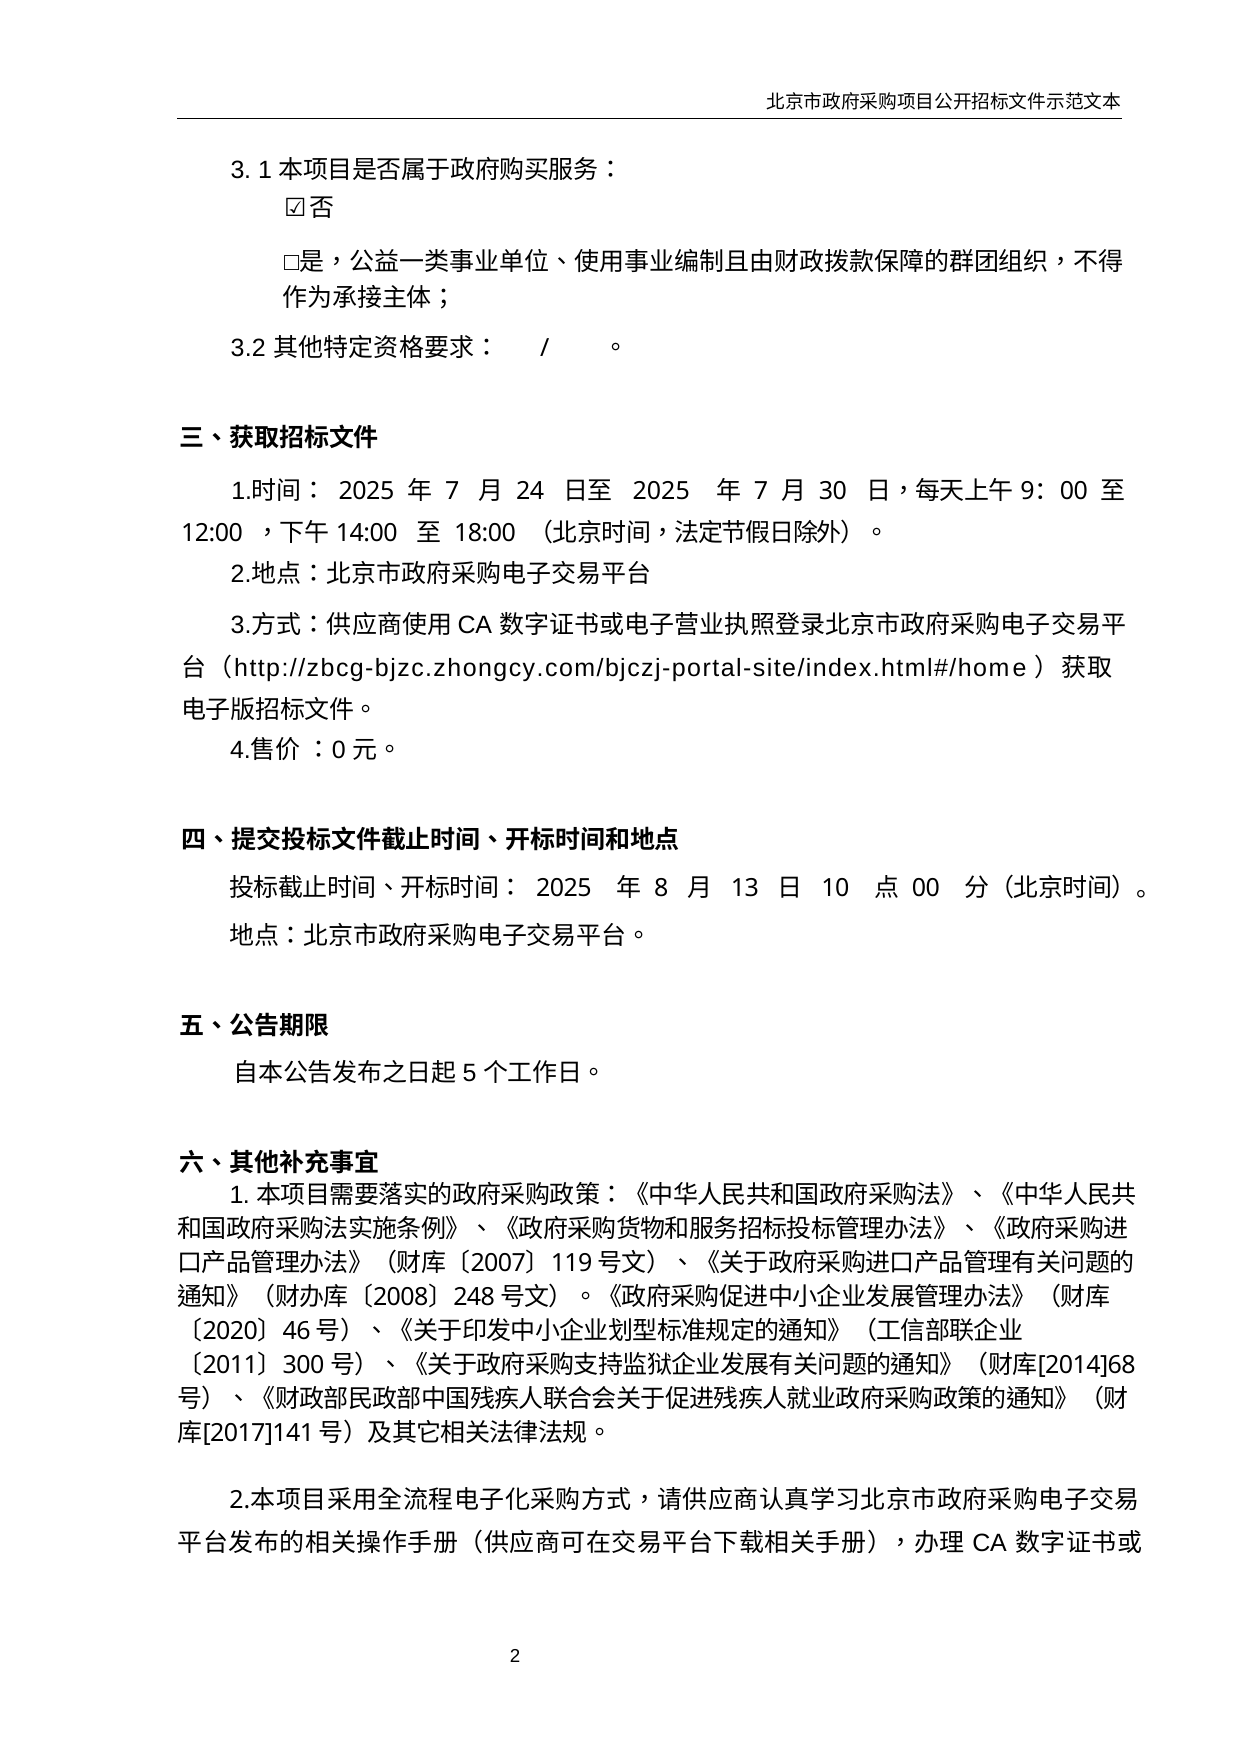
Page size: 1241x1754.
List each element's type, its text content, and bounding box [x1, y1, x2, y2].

text 地点：北京市政府采购电子交易平台。 [229, 922, 1142, 950]
text 四、提交投标文件截止时间、开标时间和地点 [182, 826, 1142, 854]
text □是，公益一类事业单位、使用事业编制且由财政拨款保障的群团组织，不得 作为承接主体； [282, 244, 1135, 314]
text 六、其他补充事宜 [179, 1148, 1142, 1177]
text 1.时间： 2025 年 7 月 24 日至 2025 年 7 月 30 日，每天上午 9：00 至 12:00 ，下午 14:00 至 18:00 （北京时间，法定节假日除外）。 [181, 471, 1135, 549]
text 1. 本项目需要落实的政府采购政策：《中华人民共和国政府采购法》、《中华人民共和国政府采购法实施条例》、《政府采购货物和服务招标投标管理办法》、《政府采购进口产品管理办法》（财库〔2007〕119号文）、《关于政府采购进口产品管理有关问题的通知》（财办库〔2008〕248号文）。《政府采购促进中小企业发展管理办法》（财库〔2020〕46号）、《关于印发中小企业划型标准规定的通知》（工信部联企业〔2011〕300 号）、《关于政府采购支持监狱企业发展有关问题的通知》（财库[2014]68号）、《财政部民政部中国残疾人联合会关于促进残疾人就业政府采购政策的通知》（财库[2017]141号）及其它相关法律法规。 [177, 1177, 1142, 1449]
text 自本公告发布之日起 5 个工作日。 [234, 1058, 1142, 1087]
text 3.2 其他特定资格要求： / 。 [230, 334, 1142, 362]
text 3.方式：供应商使用CA 数字证书或电子营业执照登录北京市政府采购电子交易平 台（http://zbcg-bjzc.zhongcy.com/bjczj-portal-site/index.html#/home ）获取 电子版招标文件。 [181, 606, 1135, 726]
text 五、公告期限 [179, 1012, 1142, 1040]
text 3. 1 本项目是否属于政府购买服务： ☑否 [230, 152, 631, 224]
text 投标截止时间、开标时间： 2025 年 8 月 13 日 10 点 00 分（北京时间）。 [229, 873, 1142, 902]
text 2.地点：北京市政府采购电子交易平台 [230, 559, 1142, 588]
text 三、获取招标文件 [179, 424, 1142, 452]
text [178, 1481, 1142, 1558]
text 4.售价 ：0 元。 [230, 736, 1142, 764]
